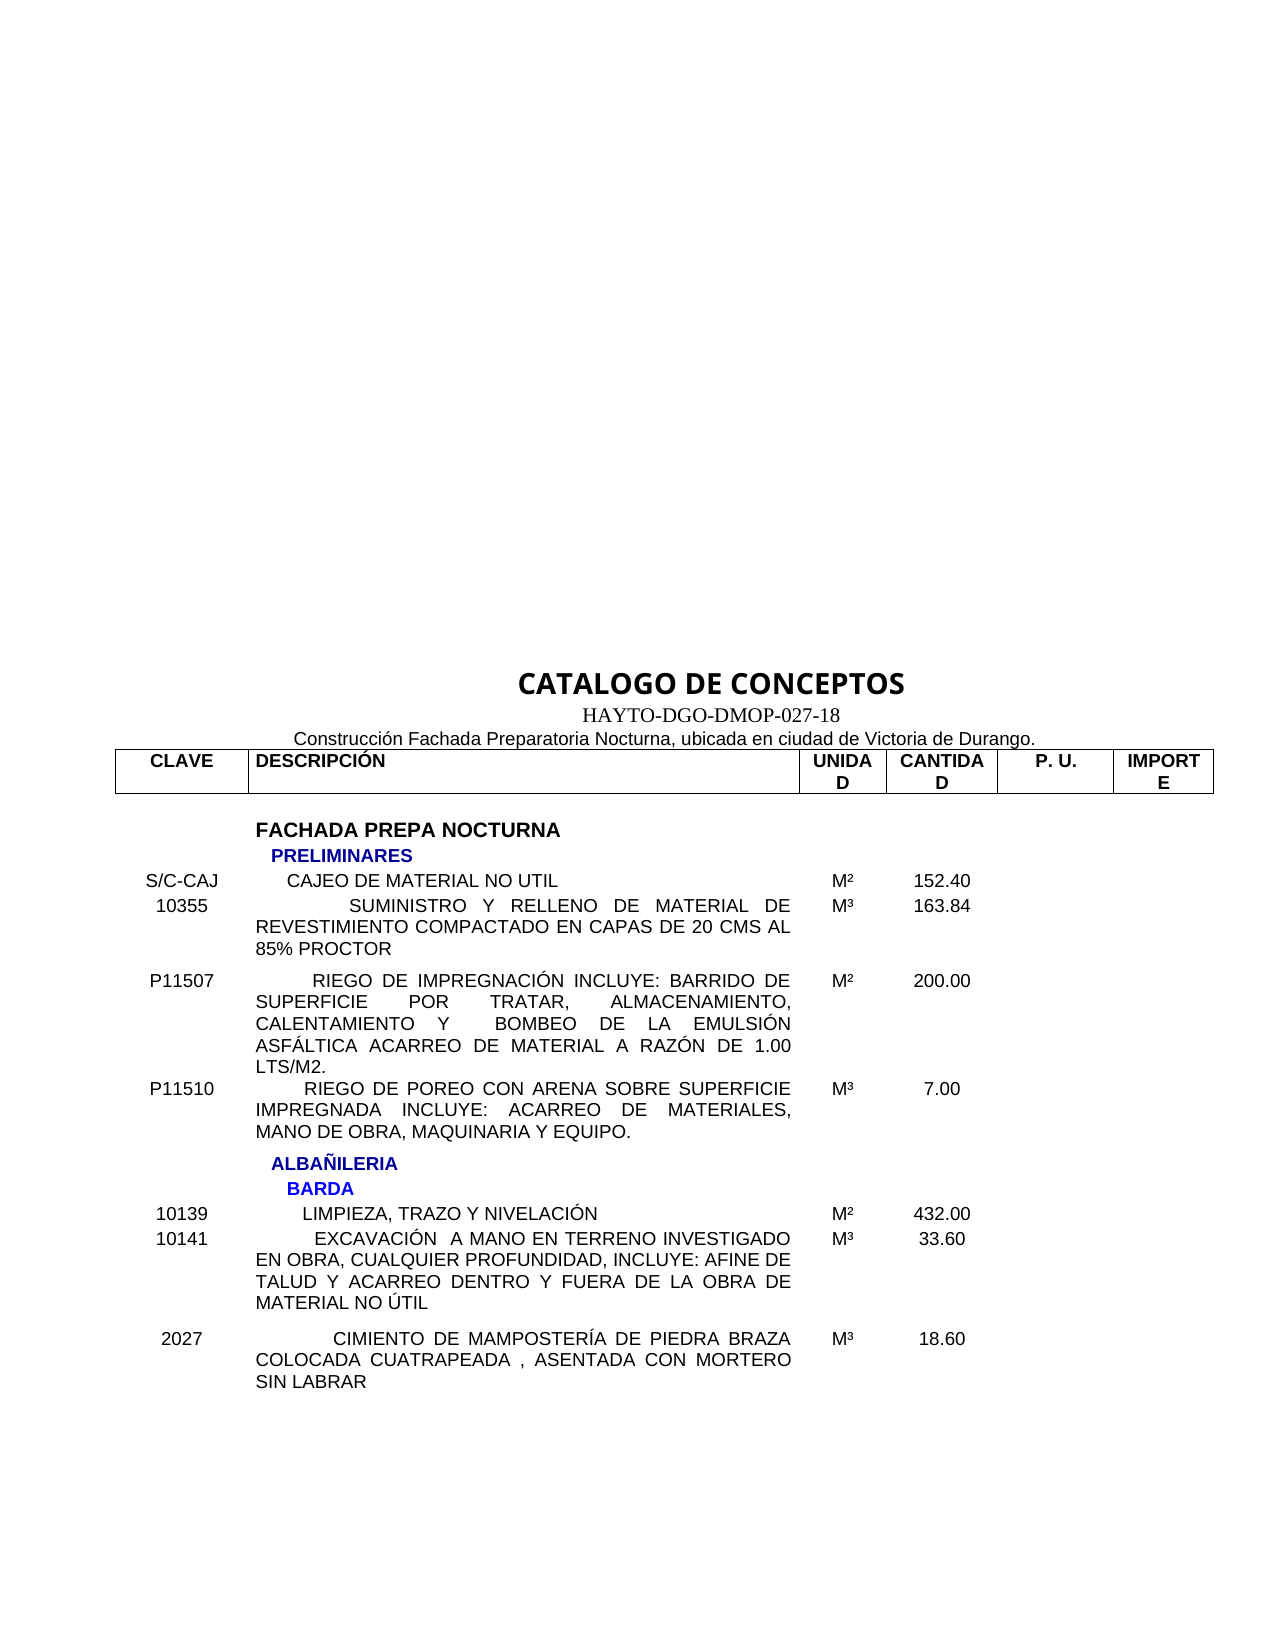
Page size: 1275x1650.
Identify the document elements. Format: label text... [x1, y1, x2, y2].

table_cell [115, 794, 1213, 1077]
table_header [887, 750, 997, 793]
text HAYTO-DGO-DMOP-027-18 [177, 703, 1245, 727]
text Construcción Fachada Preparatoria Nocturna, ubicada en ciudad de Victoria de Durango. [177, 727, 1152, 749]
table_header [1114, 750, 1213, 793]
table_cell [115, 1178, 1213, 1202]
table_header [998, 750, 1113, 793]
text CATALOGO DE CONCEPTOS [177, 664, 1245, 703]
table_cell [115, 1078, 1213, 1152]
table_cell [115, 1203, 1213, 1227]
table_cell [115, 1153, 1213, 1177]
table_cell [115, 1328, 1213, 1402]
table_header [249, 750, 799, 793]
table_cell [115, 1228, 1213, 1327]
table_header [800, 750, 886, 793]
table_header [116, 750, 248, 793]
